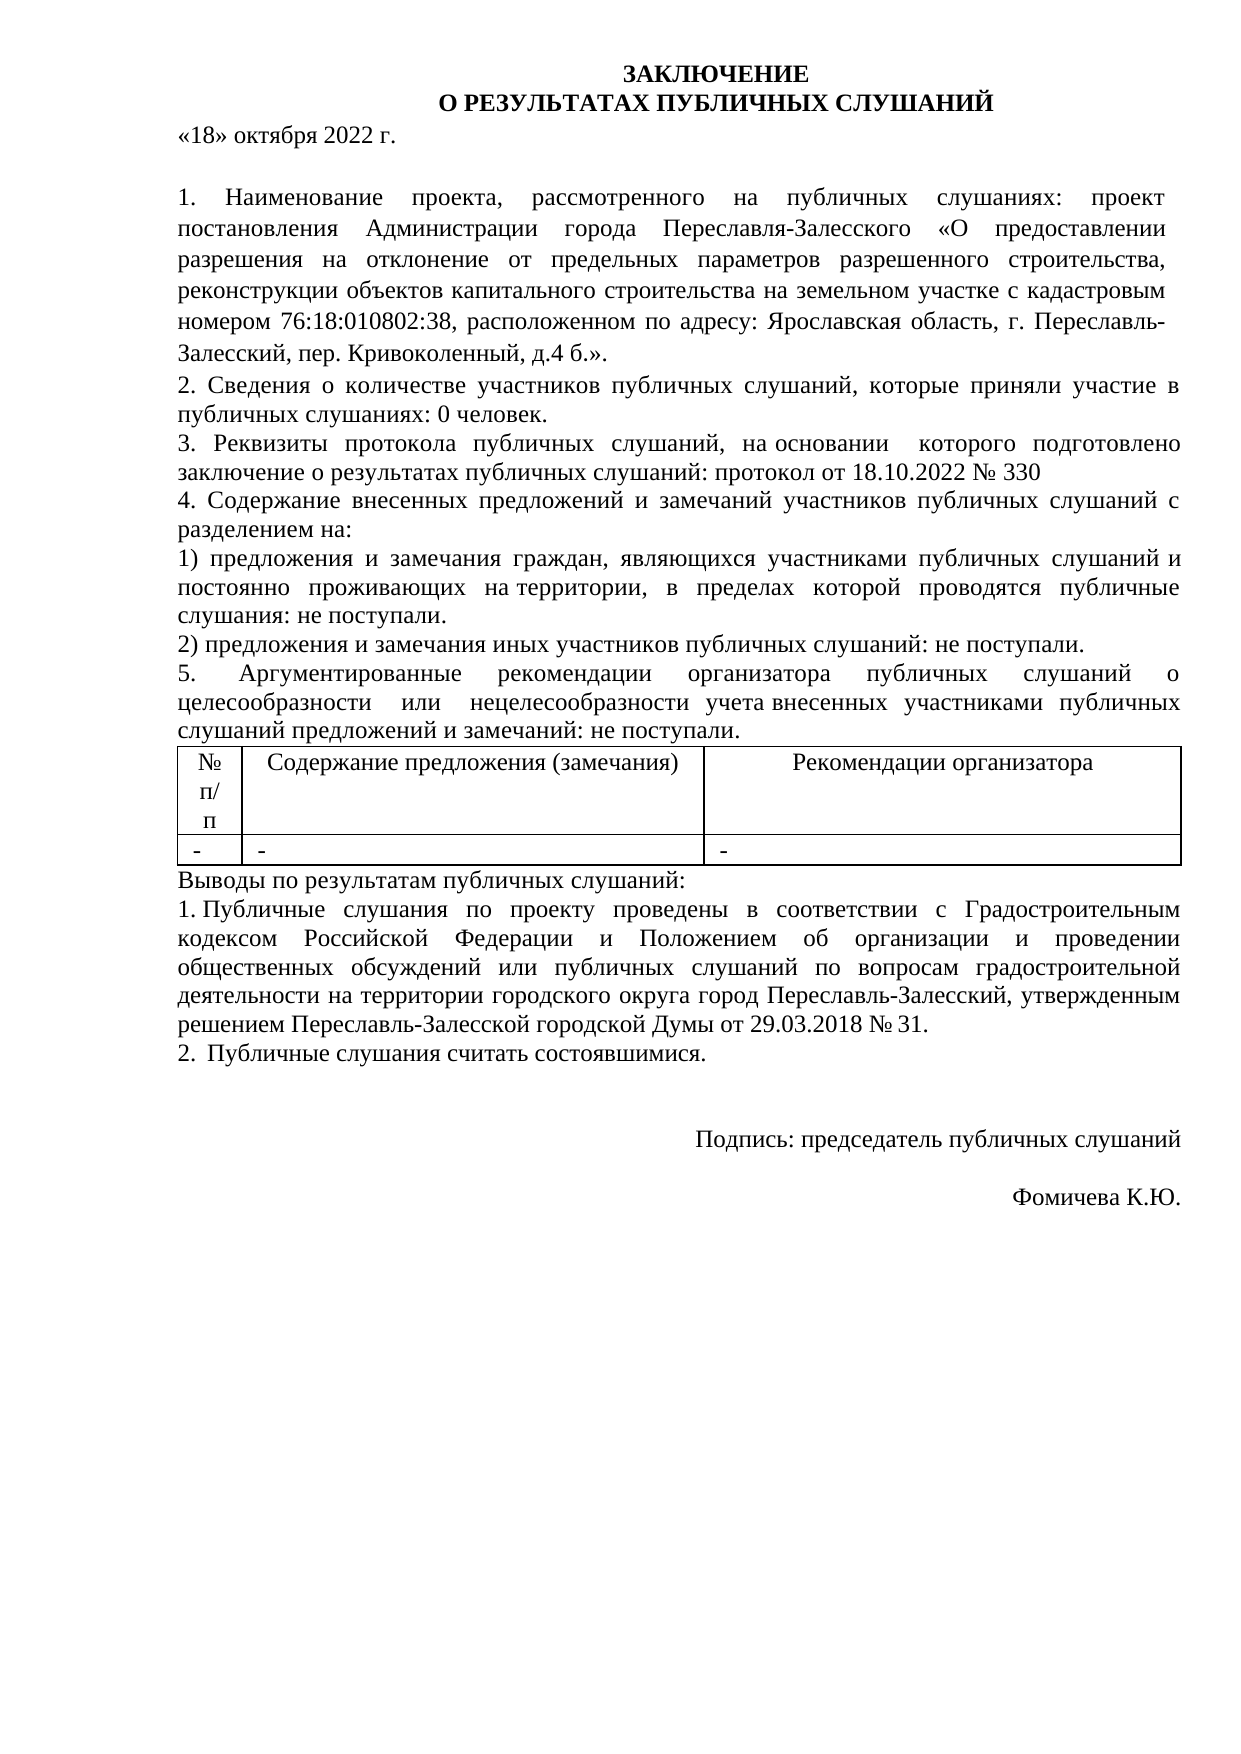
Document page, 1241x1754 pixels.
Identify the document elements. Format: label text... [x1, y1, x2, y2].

text 2. Публичные слушания считать состоявшимися. [177, 1038, 1181, 1067]
text ЗАКЛЮЧЕНИЕ [177, 59, 1181, 88]
text Подпись: председатель публичных слушаний [177, 1124, 1181, 1153]
text 2. Сведения о количестве участников публичных слушаний, которые приняли участие в публичных слушаниях: 0 человек. [177, 370, 1181, 428]
text Фомичева К.Ю. [187, 1182, 1181, 1210]
text 3. Реквизиты протокола публичных слушаний, на основании которого подготовлено заключение о результатах публичных слушаний: протокол от 18.10.2022 № 330 [177, 428, 1181, 485]
table_cell Рекомендации организатора [705, 747, 1180, 833]
text 1. Наименование проекта, рассмотренного на публичных слушаниях: проект постановления Администрации города Переславля-Залесского «О предоставлении разрешения на отклонение от предельных параметров разрешенного строительства, реконструкции объектов капитального строительства на земельном участке с кадастровым номером 76:18:010802:38, расположенном по адресу: Ярославская область, г. Переславль-Залесский, пер. Кривоколенный, д.4 б.». [177, 182, 1166, 368]
text 1. Публичные слушания по проекту проведены в соответствии с Градостроительным кодексом Российской Федерации и Положением об организации и проведении общественных обсуждений или публичных слушаний по вопросам градостроительной деятельности на территории городского округа город Переславль-Залесский, утвержденным решением Переславль-Залесской городской Думы от 29.03.2018 № 31. [177, 894, 1181, 1038]
table_cell № п/п [178, 747, 241, 833]
text «18» октября 2022 г. [177, 117, 1181, 149]
table_cell - [243, 835, 703, 864]
text 2) предложения и замечания иных участников публичных слушаний: не поступали. [177, 629, 1181, 658]
text О РЕЗУЛЬТАТАХ ПУБЛИЧНЫХ СЛУШАНИЙ [177, 88, 1181, 117]
text 4. Содержание внесенных предложений и замечаний участников публичных слушаний с разделением на: [177, 485, 1181, 543]
text 1) предложения и замечания граждан, являющихся участниками публичных слушаний и постоянно проживающих на территории, в пределах которой проводятся публичные слушания: не поступали. [177, 543, 1181, 629]
table_cell - [178, 835, 241, 864]
table_cell Содержание предложения (замечания) [243, 747, 703, 833]
text 5. Аргументированные рекомендации организатора публичных слушаний о целесообразности или нецелесообразности учета внесенных участниками публичных слушаний предложений и замечаний: не поступали. [177, 658, 1181, 744]
table_cell - [705, 835, 1180, 864]
text Выводы по результатам публичных слушаний: [177, 866, 1181, 894]
